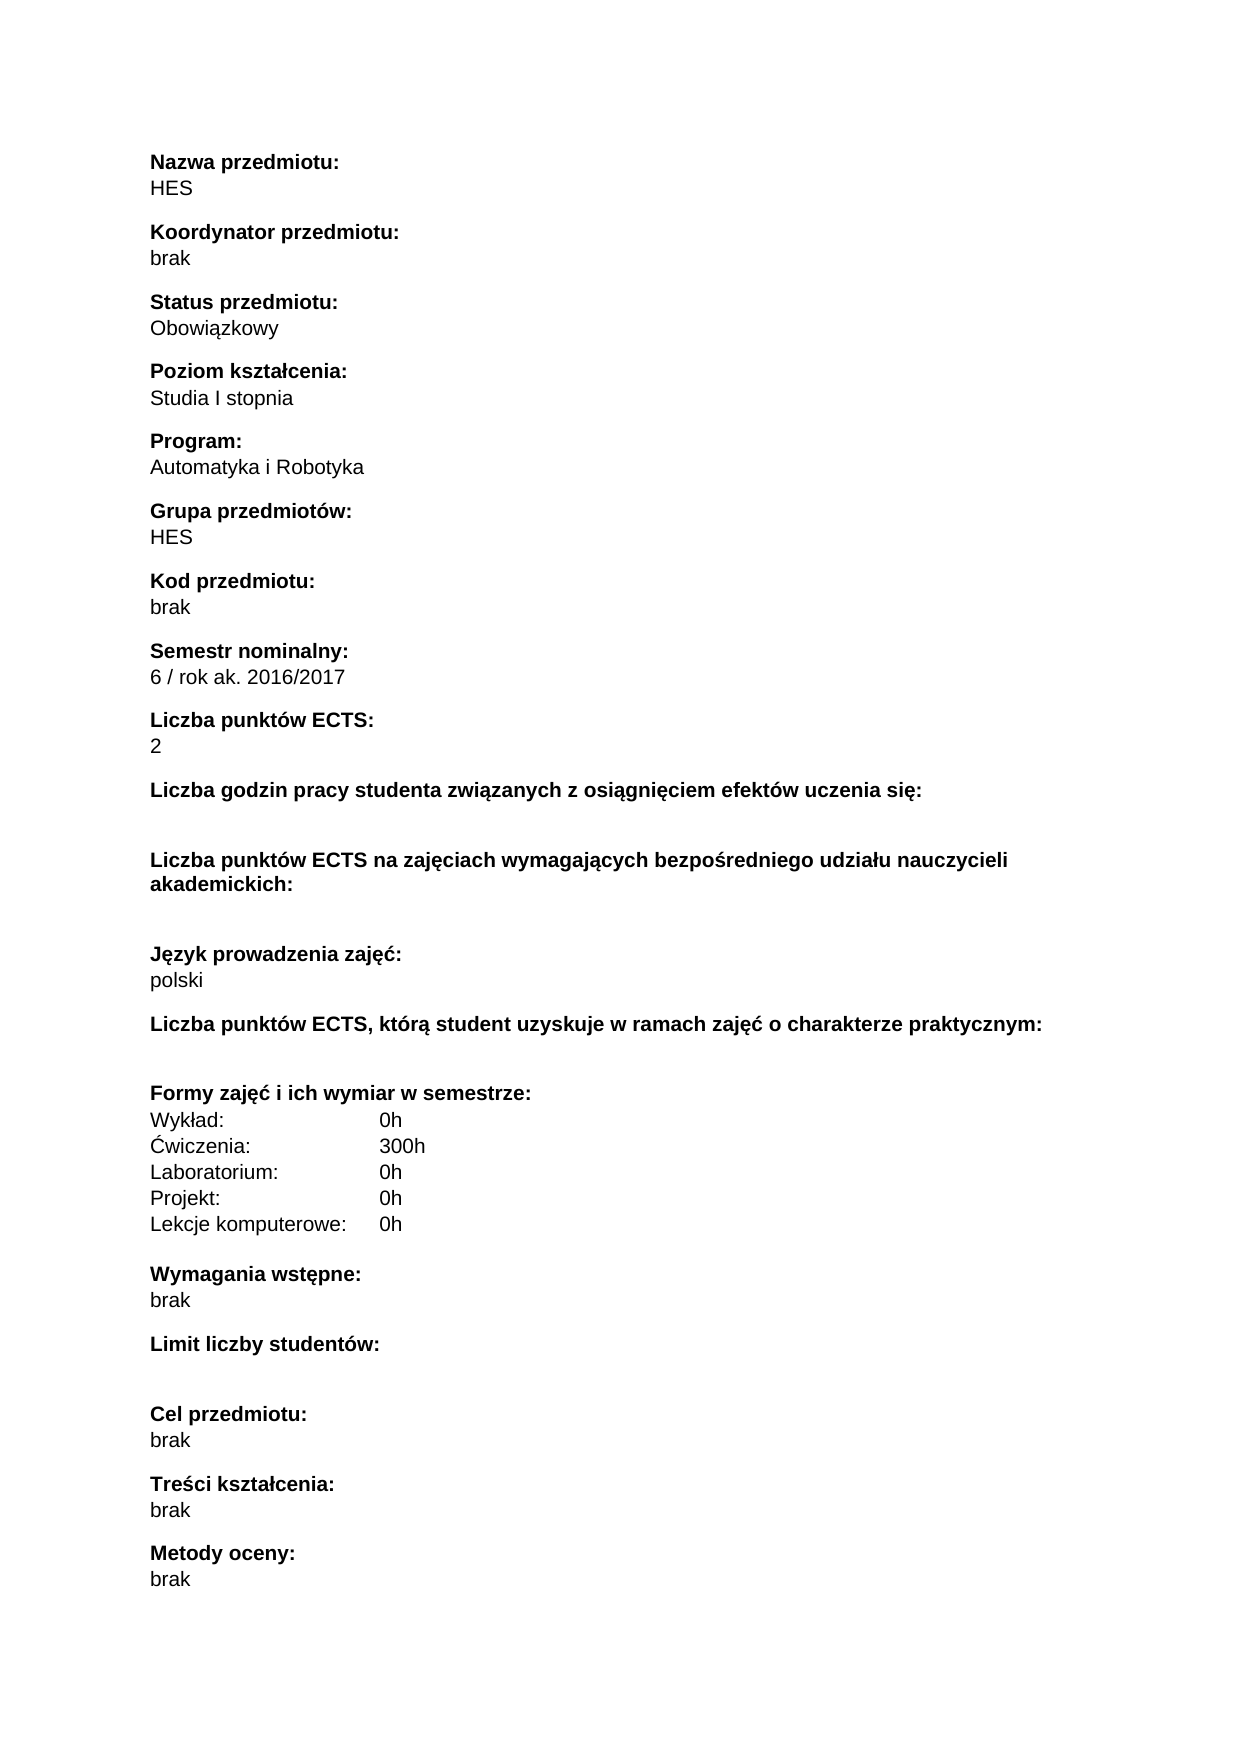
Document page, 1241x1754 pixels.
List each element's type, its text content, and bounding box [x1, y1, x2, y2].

table_header Wykład: [140, 1108, 367, 1132]
text Treści kształcenia: [150, 1471, 1090, 1495]
table_cell Projekt: [140, 1186, 367, 1210]
text Formy zajęć i ich wymiar w semestrze: [150, 1081, 1090, 1105]
text brak [150, 595, 1090, 619]
text Cel przedmiotu: [150, 1402, 1090, 1426]
table_cell 0h [369, 1210, 597, 1236]
text Liczba punktów ECTS, którą student uzyskuje w ramach zajęć o charakterze praktycznym: [150, 1011, 1090, 1035]
text 2 [150, 734, 1090, 758]
text Studia I stopnia [150, 385, 1090, 409]
table_cell 0h [369, 1184, 597, 1210]
table_cell Laboratorium: [140, 1160, 367, 1184]
text Semestr nominalny: [150, 638, 1090, 662]
text Poziom kształcenia: [150, 359, 1090, 383]
text Koordynator przedmiotu: [150, 220, 1090, 244]
text brak [150, 1428, 1090, 1452]
text Status przedmiotu: [150, 289, 1090, 313]
table_cell 300h [369, 1132, 597, 1158]
text Liczba punktów ECTS na zajęciach wymagających bezpośredniego udziału nauczycieli akademickich: [150, 848, 1090, 896]
text brak [150, 1567, 1090, 1591]
text brak [150, 246, 1090, 270]
text Nazwa przedmiotu: [150, 150, 1090, 174]
table_cell Lekcje komputerowe: [140, 1212, 367, 1236]
text Grupa przedmiotów: [150, 499, 1090, 523]
text Automatyka i Robotyka [150, 455, 1090, 479]
text Kod przedmiotu: [150, 569, 1090, 593]
text brak [150, 1497, 1090, 1521]
text Liczba punktów ECTS: [150, 708, 1090, 732]
text Język prowadzenia zajęć: [150, 942, 1090, 966]
text Limit liczby studentów: [150, 1332, 1090, 1356]
text HES [150, 176, 1090, 200]
text Liczba godzin pracy studenta związanych z osiągnięciem efektów uczenia się: [150, 778, 1090, 802]
text polski [150, 968, 1090, 992]
text 6 / rok ak. 2016/2017 [150, 664, 1090, 688]
table_header 0h [369, 1108, 597, 1132]
table_cell Ćwiczenia: [140, 1134, 367, 1158]
text HES [150, 525, 1090, 549]
text Metody oceny: [150, 1541, 1090, 1565]
table_cell 0h [369, 1158, 597, 1184]
text Program: [150, 429, 1090, 453]
text Wymagania wstępne: [150, 1262, 1090, 1286]
text Obowiązkowy [150, 316, 1090, 339]
text brak [150, 1288, 1090, 1312]
